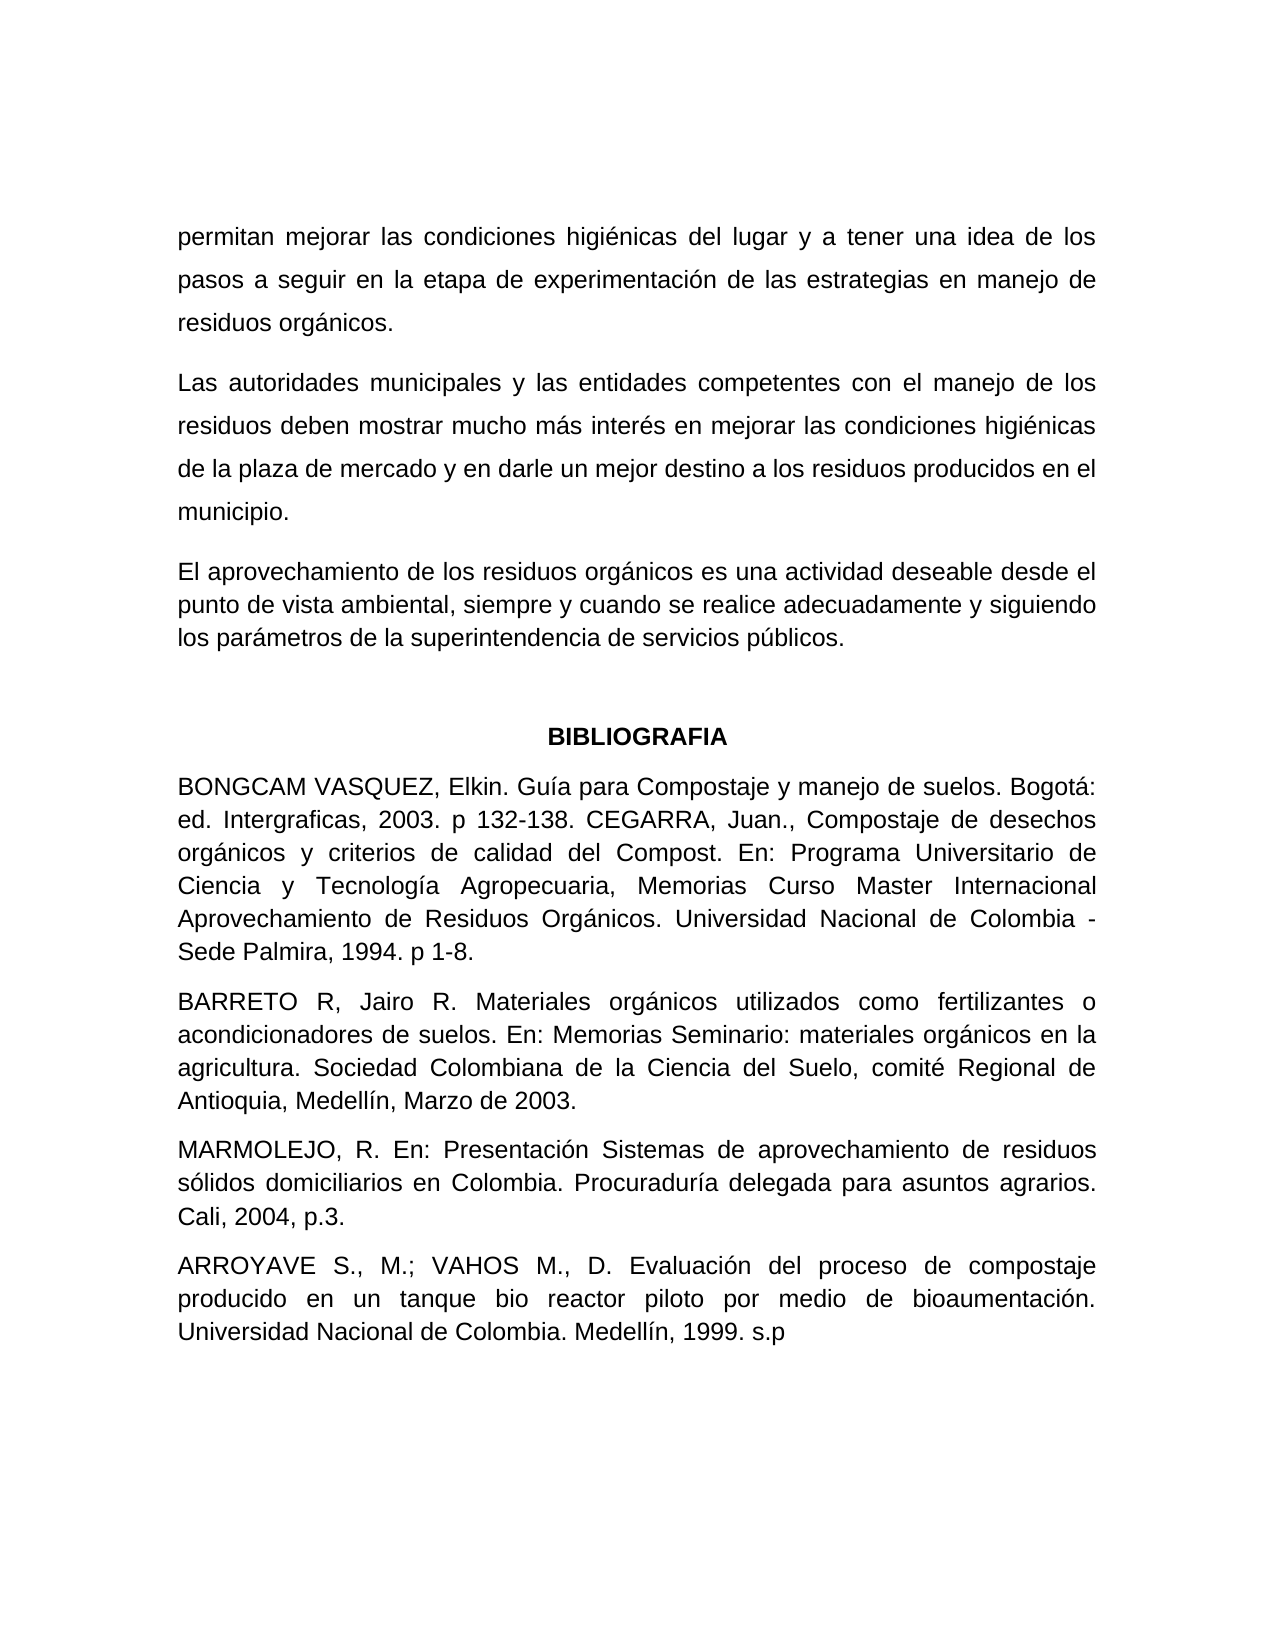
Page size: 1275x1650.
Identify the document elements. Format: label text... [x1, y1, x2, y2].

text BIBLIOGRAFIA [177, 722, 1098, 751]
text ARROYAVE S., M.; VAHOS M., D. Evaluación del proceso de compostaje producido en un tanque bio reactor piloto por medio de bioaumentación. Universidad Nacional de Colombia. Medellín, 1999. s.p [177, 1251, 1098, 1346]
text BONGCAM VASQUEZ, Elkin. Guía para Compostaje y manejo de suelos. Bogotá: ed. Intergraficas, 2003. p 132-138. CEGARRA, Juan., Compostaje de desechos orgánicos y criterios de calidad del Compost. En: Programa Universitario de Ciencia y Tecnología Agropecuaria, Memorias Curso Master Internacional Aprovechamiento de Residuos Orgánicos. Universidad Nacional de Colombia - Sede Palmira, 1994. p 1-8. [177, 772, 1098, 966]
text MARMOLEJO, R. En: Presentación Sistemas de aprovechamiento de residuos sólidos domiciliarios en Colombia. Procuraduría delegada para asuntos agrarios. Cali, 2004, p.3. [177, 1135, 1098, 1230]
text Las autoridades municipales y las entidades competentes con el manejo de los residuos deben mostrar mucho más interés en mejorar las condiciones higiénicas de la plaza de mercado y en darle un mejor destino a los residuos producidos en el municipio. [177, 368, 1098, 526]
text El aprovechamiento de los residuos orgánicos es una actividad deseable desde el punto de vista ambiental, siempre y cuando se realice adecuadamente y siguiendo los parámetros de la superintendencia de servicios públicos. [177, 557, 1098, 652]
text BARRETO R, Jairo R. Materiales orgánicos utilizados como fertilizantes o acondicionadores de suelos. En: Memorias Seminario: materiales orgánicos en la agricultura. Sociedad Colombiana de la Ciencia del Suelo, comité Regional de Antioquia, Medellín, Marzo de 2003. [177, 987, 1098, 1114]
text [177, 222, 1098, 337]
